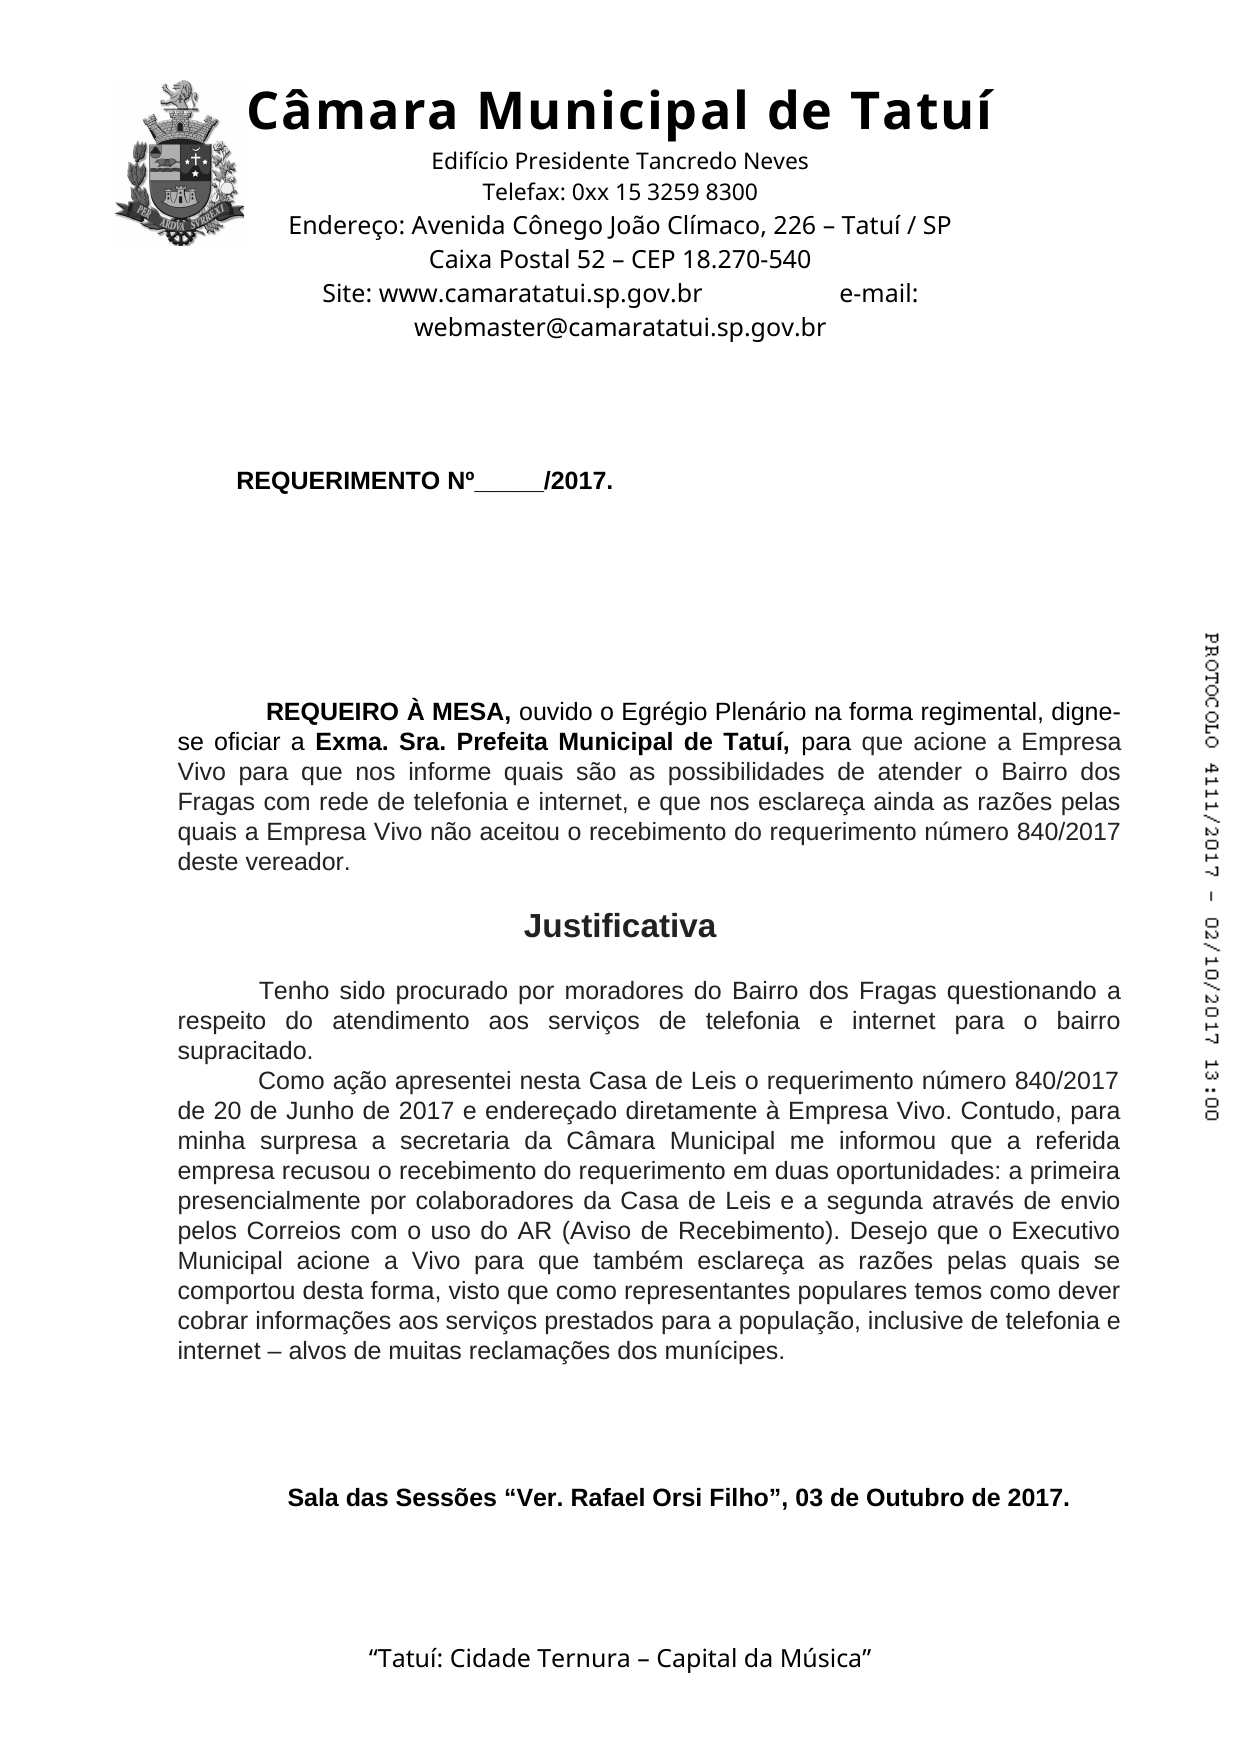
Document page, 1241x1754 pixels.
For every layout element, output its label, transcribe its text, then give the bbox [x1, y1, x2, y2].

text Tenho sido procurado por moradores do Bairro dos Fragas questionando a respeito do atendimento aos serviços de telefonia e internet para o bairro supracitado. [177, 974, 1122, 1064]
text Como ação apresentei nesta Casa de Leis o requerimento número 840/2017 de 20 de Junho de 2017 e endereçado diretamente à Empresa Vivo. Contudo, para minha surpresa a secretaria da Câmara Municipal me informou que a referida empresa recusou o recebimento do requerimento em duas oportunidades: a primeira presencialmente por colaboradores da Casa de Leis e a segunda através de envio pelos Correios com o uso do AR (Aviso de Recebimento). Desejo que o Executivo Municipal acione a Vivo para que também esclareça as razões pelas quais se comportou desta forma, visto que como representantes populares temos como dever cobrar informações aos serviços prestados para a população, inclusive de telefonia e internet – alvos de muitas reclamações dos munícipes. [177, 1064, 1122, 1364]
text REQUERIMENTO Nº_____/2017. [236, 466, 1122, 495]
text REQUEIRO À MESA, ouvido o Egrégio Plenário na forma regimental, digne-se oficiar a Exma. Sra. Prefeita Municipal de Tatuí, para que acione a Empresa Vivo para que nos informe quais são as possibilidades de atender o Bairro dos Fragas com rede de telefonia e internet, e que nos esclareça ainda as razões pelas quais a Empresa Vivo não aceitou o recebimento do requerimento número 840/2017 deste vereador. [118, 696, 1122, 876]
text Sala das Sessões “Ver. Rafael Orsi Filho”, 03 de Outubro de 2017. [236, 1483, 1122, 1512]
picture [1177, 629, 1241, 1125]
text Justificativa [118, 906, 1122, 944]
